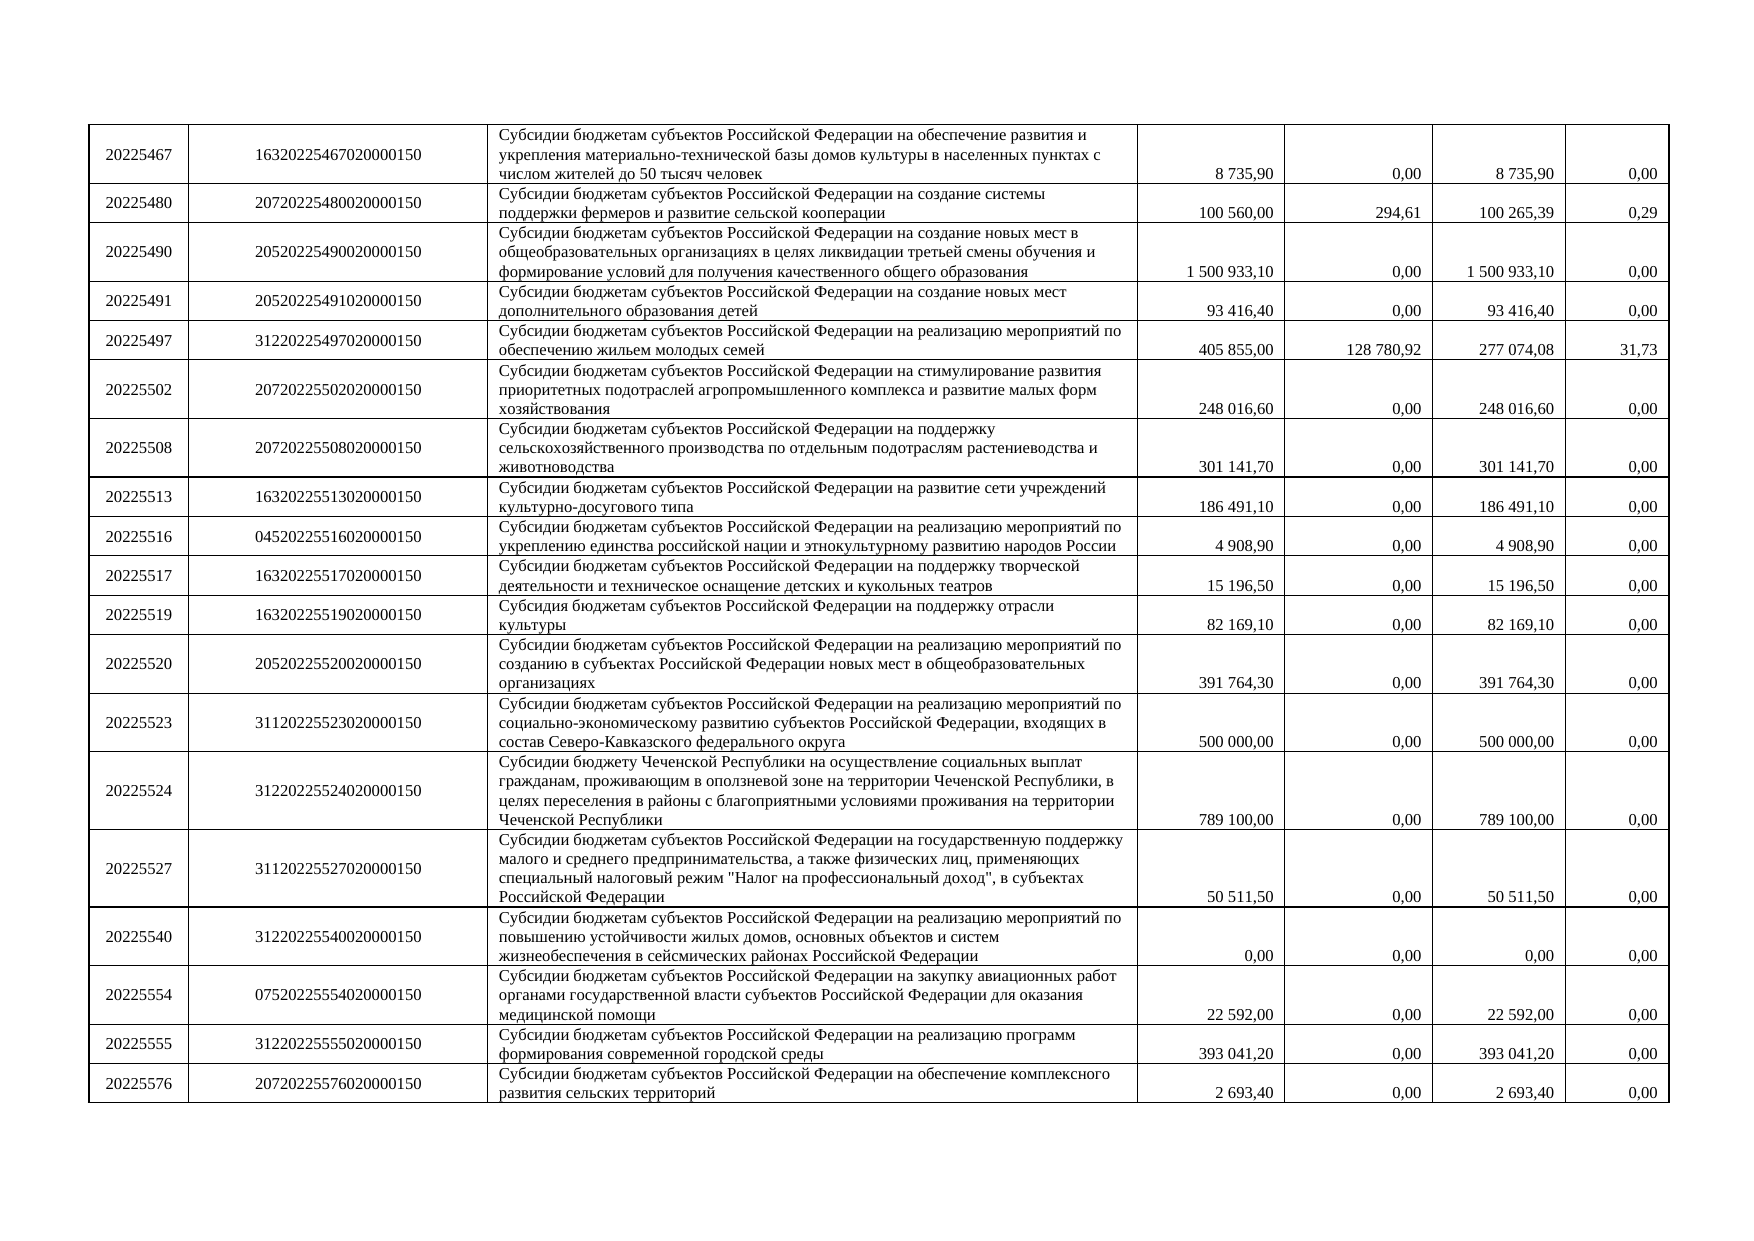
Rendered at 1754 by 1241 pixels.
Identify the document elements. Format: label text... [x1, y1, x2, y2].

table_cell 20225513 [90, 478, 188, 516]
table_cell 20225516 [90, 517, 188, 555]
table_cell 15 196,50 [1433, 556, 1565, 594]
table_cell 31120225523020000150 [189, 694, 487, 751]
table_cell 20720225480020000150 [189, 184, 487, 222]
table_cell 20225497 [90, 321, 188, 359]
table_cell 0,00 [1285, 282, 1432, 320]
table_cell Субсидии бюджетам субъектов Российской Федерации на развитие сети учреждений культурно-досугового типа [488, 478, 1137, 516]
table_cell 31220225524020000150 [189, 752, 487, 829]
table_cell 0,00 [1285, 419, 1432, 476]
table_cell 0,00 [1566, 635, 1668, 692]
table_cell 16320225517020000150 [189, 556, 487, 594]
table_cell 31120225527020000150 [189, 830, 487, 906]
table_cell 248 016,60 [1433, 360, 1565, 418]
table_cell 82 169,10 [1433, 596, 1565, 634]
table_cell Субсидии бюджетам субъектов Российской Федерации на реализацию программ формирования современной городской среды [488, 1025, 1137, 1063]
table_cell 20720225508020000150 [189, 419, 487, 476]
table_cell 0,00 [1566, 419, 1668, 476]
table_cell 100 265,39 [1433, 184, 1565, 222]
table_cell 20225491 [90, 282, 188, 320]
table_cell 04520225516020000150 [189, 517, 487, 555]
table_cell 1 500 933,10 [1138, 223, 1284, 281]
table_cell 0,00 [1566, 282, 1668, 320]
table_cell 0,00 [1285, 752, 1432, 829]
table_cell 0,00 [1285, 1064, 1432, 1102]
table_cell 8 735,90 [1138, 125, 1284, 183]
table_cell 20720225502020000150 [189, 360, 487, 418]
table_cell 0,00 [1285, 694, 1432, 751]
table_cell 0,00 [1138, 908, 1284, 965]
table_cell 393 041,20 [1138, 1025, 1284, 1063]
table_cell 31220225497020000150 [189, 321, 487, 359]
table_cell Субсидии бюджетам субъектов Российской Федерации на обеспечение развития и укрепления материально-технической базы домов культуры в населенных пунктах с числом жителей до 50 тысяч человек [488, 125, 1137, 183]
table_cell 50 511,50 [1433, 830, 1565, 906]
table_cell 0,00 [1566, 830, 1668, 906]
table_cell 0,00 [1285, 125, 1432, 183]
table_cell 301 141,70 [1433, 419, 1565, 476]
table_cell 128 780,92 [1285, 321, 1432, 359]
table_cell 1 500 933,10 [1433, 223, 1565, 281]
table_cell 100 560,00 [1138, 184, 1284, 222]
table_cell 31220225555020000150 [189, 1025, 487, 1063]
table_cell 393 041,20 [1433, 1025, 1565, 1063]
table_cell Субсидии бюджетам субъектов Российской Федерации на создание системы поддержки фермеров и развитие сельской кооперации [488, 184, 1137, 222]
table_cell 294,61 [1285, 184, 1432, 222]
table_cell 20225555 [90, 1025, 188, 1063]
table_cell 20225490 [90, 223, 188, 281]
table_cell 0,00 [1285, 360, 1432, 418]
table_cell Субсидия бюджетам субъектов Российской Федерации на поддержку отрасли культуры [488, 596, 1137, 634]
table_cell 31,73 [1566, 321, 1668, 359]
table_cell 0,00 [1285, 966, 1432, 1023]
table_cell 31220225540020000150 [189, 908, 487, 965]
table_cell 789 100,00 [1433, 752, 1565, 829]
table_cell Субсидии бюджетам субъектов Российской Федерации на реализацию мероприятий по повышению устойчивости жилых домов, основных объектов и систем жизнеобеспечения в сейсмических районах Российской Федерации [488, 908, 1137, 965]
table_cell 20225467 [90, 125, 188, 183]
table_cell 20225508 [90, 419, 188, 476]
table_cell 20225519 [90, 596, 188, 634]
table_cell 0,00 [1433, 908, 1565, 965]
table_cell 22 592,00 [1433, 966, 1565, 1023]
table_cell 4 908,90 [1138, 517, 1284, 555]
table_cell 391 764,30 [1138, 635, 1284, 692]
table_cell Субсидии бюджетам субъектов Российской Федерации на реализацию мероприятий по укреплению единства российской нации и этнокультурному развитию народов России [488, 517, 1137, 555]
table_cell Субсидии бюджетам субъектов Российской Федерации на реализацию мероприятий по созданию в субъектах Российской Федерации новых мест в общеобразовательных организациях [488, 635, 1137, 692]
table_cell 16320225467020000150 [189, 125, 487, 183]
table_cell 301 141,70 [1138, 419, 1284, 476]
table_cell 20225554 [90, 966, 188, 1023]
table_cell 0,00 [1566, 966, 1668, 1023]
table_cell 248 016,60 [1138, 360, 1284, 418]
table_cell 20225576 [90, 1064, 188, 1102]
table_cell 500 000,00 [1433, 694, 1565, 751]
table_cell 0,00 [1285, 596, 1432, 634]
table_cell Субсидии бюджетам субъектов Российской Федерации на закупку авиационных работ органами государственной власти субъектов Российской Федерации для оказания медицинской помощи [488, 966, 1137, 1023]
table_cell 20520225491020000150 [189, 282, 487, 320]
table_cell 0,00 [1285, 517, 1432, 555]
table_cell 20225527 [90, 830, 188, 906]
table_cell 0,00 [1566, 125, 1668, 183]
table_cell Субсидии бюджетам субъектов Российской Федерации на реализацию мероприятий по обеспечению жильем молодых семей [488, 321, 1137, 359]
table_cell 0,00 [1566, 478, 1668, 516]
table_cell 07520225554020000150 [189, 966, 487, 1023]
table_cell 186 491,10 [1433, 478, 1565, 516]
table_cell 20225523 [90, 694, 188, 751]
table_cell Субсидии бюджетам субъектов Российской Федерации на создание новых мест дополнительного образования детей [488, 282, 1137, 320]
table_cell 2 693,40 [1138, 1064, 1284, 1102]
table_cell 0,00 [1285, 908, 1432, 965]
table_cell 0,00 [1566, 694, 1668, 751]
table_cell 93 416,40 [1433, 282, 1565, 320]
table_cell 0,00 [1566, 752, 1668, 829]
table_cell 789 100,00 [1138, 752, 1284, 829]
table_cell Субсидии бюджетам субъектов Российской Федерации на создание новых мест в общеобразовательных организациях в целях ликвидации третьей смены обучения и формирование условий для получения качественного общего образования [488, 223, 1137, 281]
table_cell 277 074,08 [1433, 321, 1565, 359]
table_cell 405 855,00 [1138, 321, 1284, 359]
table_cell Субсидии бюджетам субъектов Российской Федерации на стимулирование развития приоритетных подотраслей агропромышленного комплекса и развитие малых форм хозяйствования [488, 360, 1137, 418]
table_cell 0,00 [1566, 1025, 1668, 1063]
table_cell 50 511,50 [1138, 830, 1284, 906]
table_cell 0,00 [1566, 596, 1668, 634]
table_cell 0,00 [1285, 830, 1432, 906]
table_cell 391 764,30 [1433, 635, 1565, 692]
table_cell 0,00 [1566, 1064, 1668, 1102]
table_cell 22 592,00 [1138, 966, 1284, 1023]
table_cell 16320225513020000150 [189, 478, 487, 516]
table_cell 0,00 [1566, 556, 1668, 594]
table_cell 2 693,40 [1433, 1064, 1565, 1102]
table_cell 0,00 [1285, 635, 1432, 692]
table_cell 93 416,40 [1138, 282, 1284, 320]
table_cell 82 169,10 [1138, 596, 1284, 634]
table_cell 186 491,10 [1138, 478, 1284, 516]
table_cell 20225524 [90, 752, 188, 829]
table_cell 0,00 [1566, 223, 1668, 281]
table_cell 8 735,90 [1433, 125, 1565, 183]
table_cell 20520225490020000150 [189, 223, 487, 281]
table_cell 20225520 [90, 635, 188, 692]
table_cell 20225540 [90, 908, 188, 965]
table_cell 20225502 [90, 360, 188, 418]
table_cell 0,00 [1566, 360, 1668, 418]
table_cell Субсидии бюджету Чеченской Республики на осуществление социальных выплат гражданам, проживающим в оползневой зоне на территории Чеченской Республики, в целях переселения в районы с благоприятными условиями проживания на территории Чеченской Республики [488, 752, 1137, 829]
table_cell Субсидии бюджетам субъектов Российской Федерации на поддержку творческой деятельности и техническое оснащение детских и кукольных театров [488, 556, 1137, 594]
table_cell 0,00 [1566, 517, 1668, 555]
table_cell 20720225576020000150 [189, 1064, 487, 1102]
table_cell 20520225520020000150 [189, 635, 487, 692]
table_cell 20225517 [90, 556, 188, 594]
table_cell Субсидии бюджетам субъектов Российской Федерации на обеспечение комплексного развития сельских территорий [488, 1064, 1137, 1102]
table_cell 20225480 [90, 184, 188, 222]
table_cell 4 908,90 [1433, 517, 1565, 555]
table_cell Субсидии бюджетам субъектов Российской Федерации на государственную поддержку малого и среднего предпринимательства, а также физических лиц, применяющих специальный налоговый режим "Налог на профессиональный доход", в субъектах Российской Федерации [488, 830, 1137, 906]
table_cell 0,29 [1566, 184, 1668, 222]
table_cell 0,00 [1285, 478, 1432, 516]
table_cell 16320225519020000150 [189, 596, 487, 634]
table_cell Субсидии бюджетам субъектов Российской Федерации на реализацию мероприятий по социально-экономическому развитию субъектов Российской Федерации, входящих в состав Северо-Кавказского федерального округа [488, 694, 1137, 751]
table_cell Субсидии бюджетам субъектов Российской Федерации на поддержку сельскохозяйственного производства по отдельным подотраслям растениеводства и животноводства [488, 419, 1137, 476]
table_cell 0,00 [1285, 1025, 1432, 1063]
table_cell 0,00 [1566, 908, 1668, 965]
table_cell 0,00 [1285, 223, 1432, 281]
table_cell 0,00 [1285, 556, 1432, 594]
table_cell 15 196,50 [1138, 556, 1284, 594]
table_cell 500 000,00 [1138, 694, 1284, 751]
